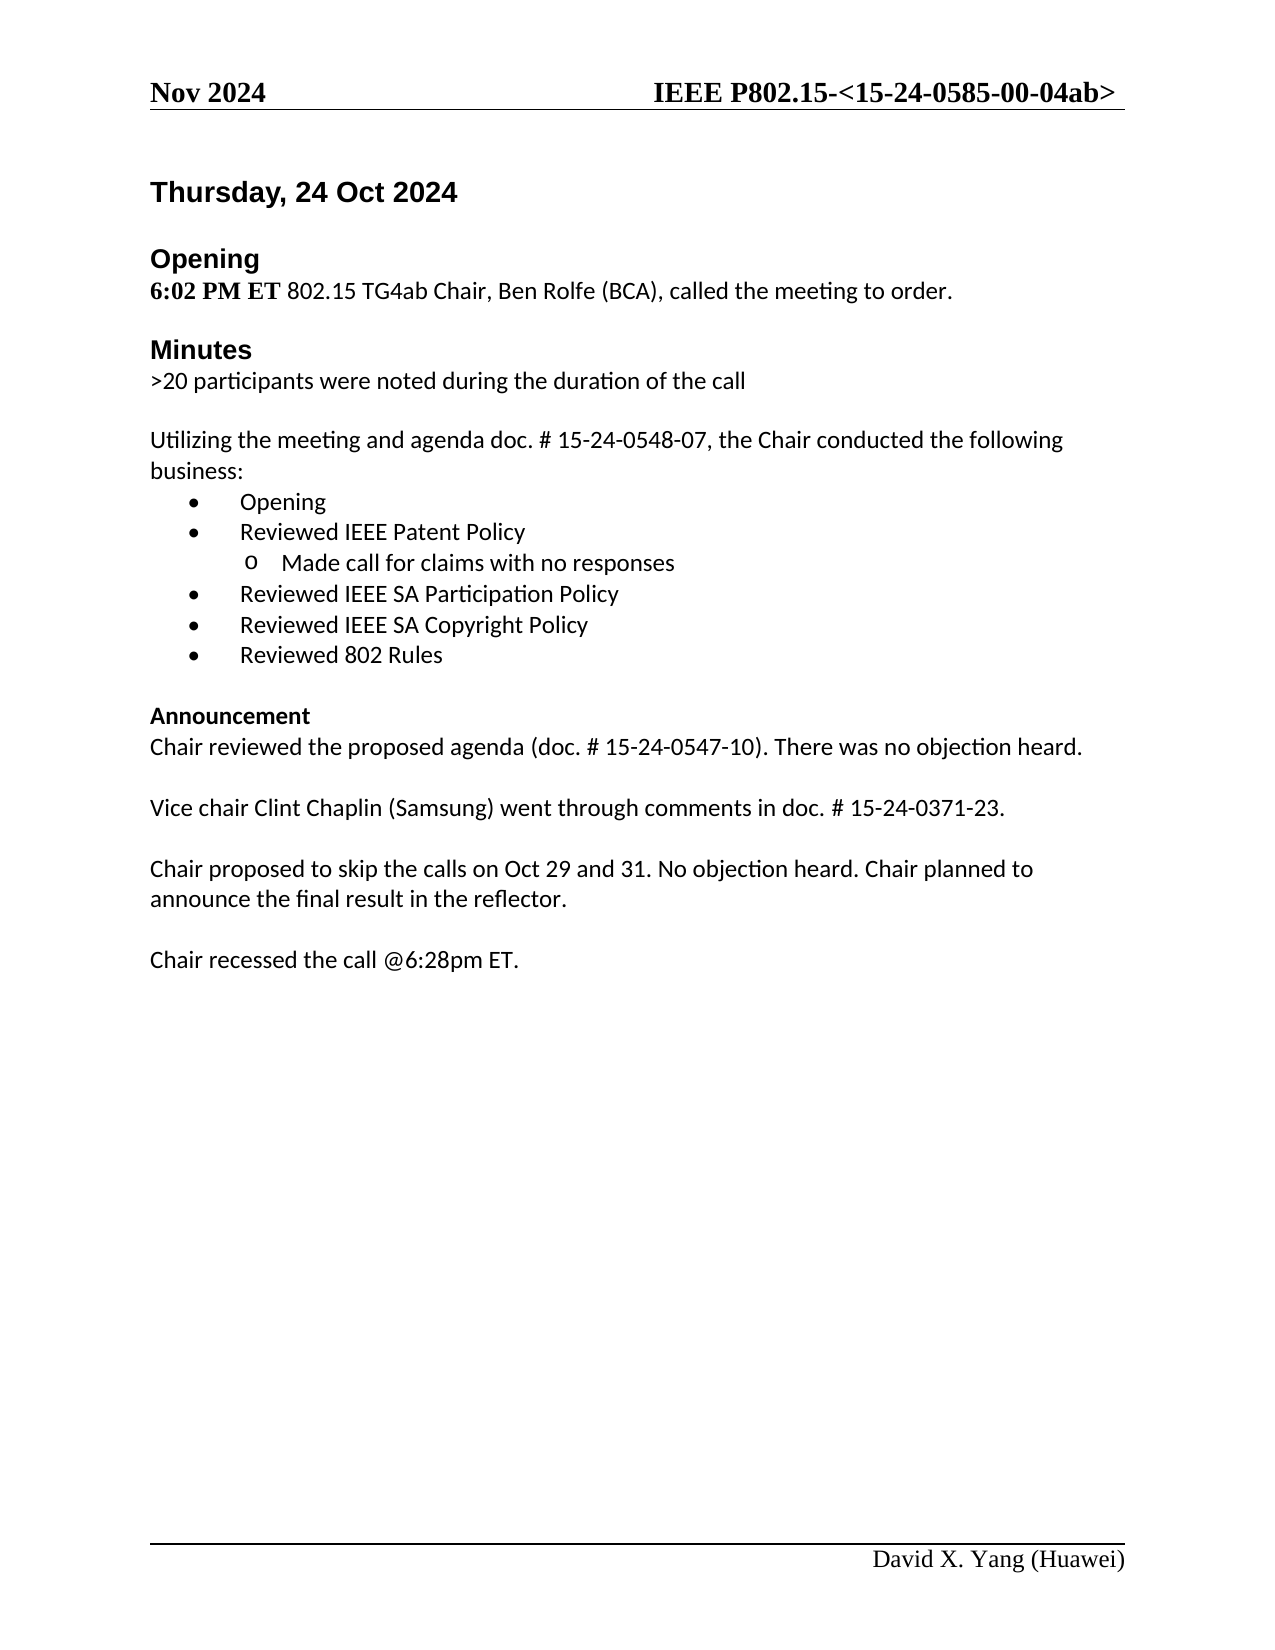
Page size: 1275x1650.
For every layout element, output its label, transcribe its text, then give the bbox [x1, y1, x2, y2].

list Made call for claims with no responses [244, 547, 1125, 578]
list Opening [187, 486, 1125, 516]
text Chair reviewed the proposed agenda (doc. # 15-24-0547-10). There was no objection heard. [150, 731, 1125, 762]
list Reviewed IEEE SA Participation Policy [187, 578, 1125, 609]
text Announcement [150, 701, 1125, 731]
text >20 participants were noted during the duration of the call [150, 365, 1125, 396]
list Reviewed IEEE SA Copyright Policy [187, 609, 1125, 639]
list Reviewed IEEE Patent Policy [187, 516, 1125, 547]
text 6:02 PM ET 802.15 TG4ab Chair, Ben Rolfe (BCA), called the meeting to order. [150, 275, 1125, 305]
text Chair proposed to skip the calls on Oct 29 and 31. No objection heard. Chair planned to announce the final result in the reflector. [150, 853, 1125, 914]
list Reviewed 802 Rules [187, 639, 1125, 670]
text Chair recessed the call @6:28pm ET. [150, 945, 1125, 975]
text Vice chair Clint Chaplin (Samsung) went through comments in doc. # 15-24-0371-23. [150, 792, 1125, 823]
text Minutes [150, 334, 1125, 365]
text Opening [150, 243, 1125, 275]
text Utilizing the meeting and agenda doc. # 15-24-0548-07, the Chair conducted the following business: [150, 424, 1125, 486]
subtitle Thursday, 24 Oct 2024 [150, 175, 1125, 208]
